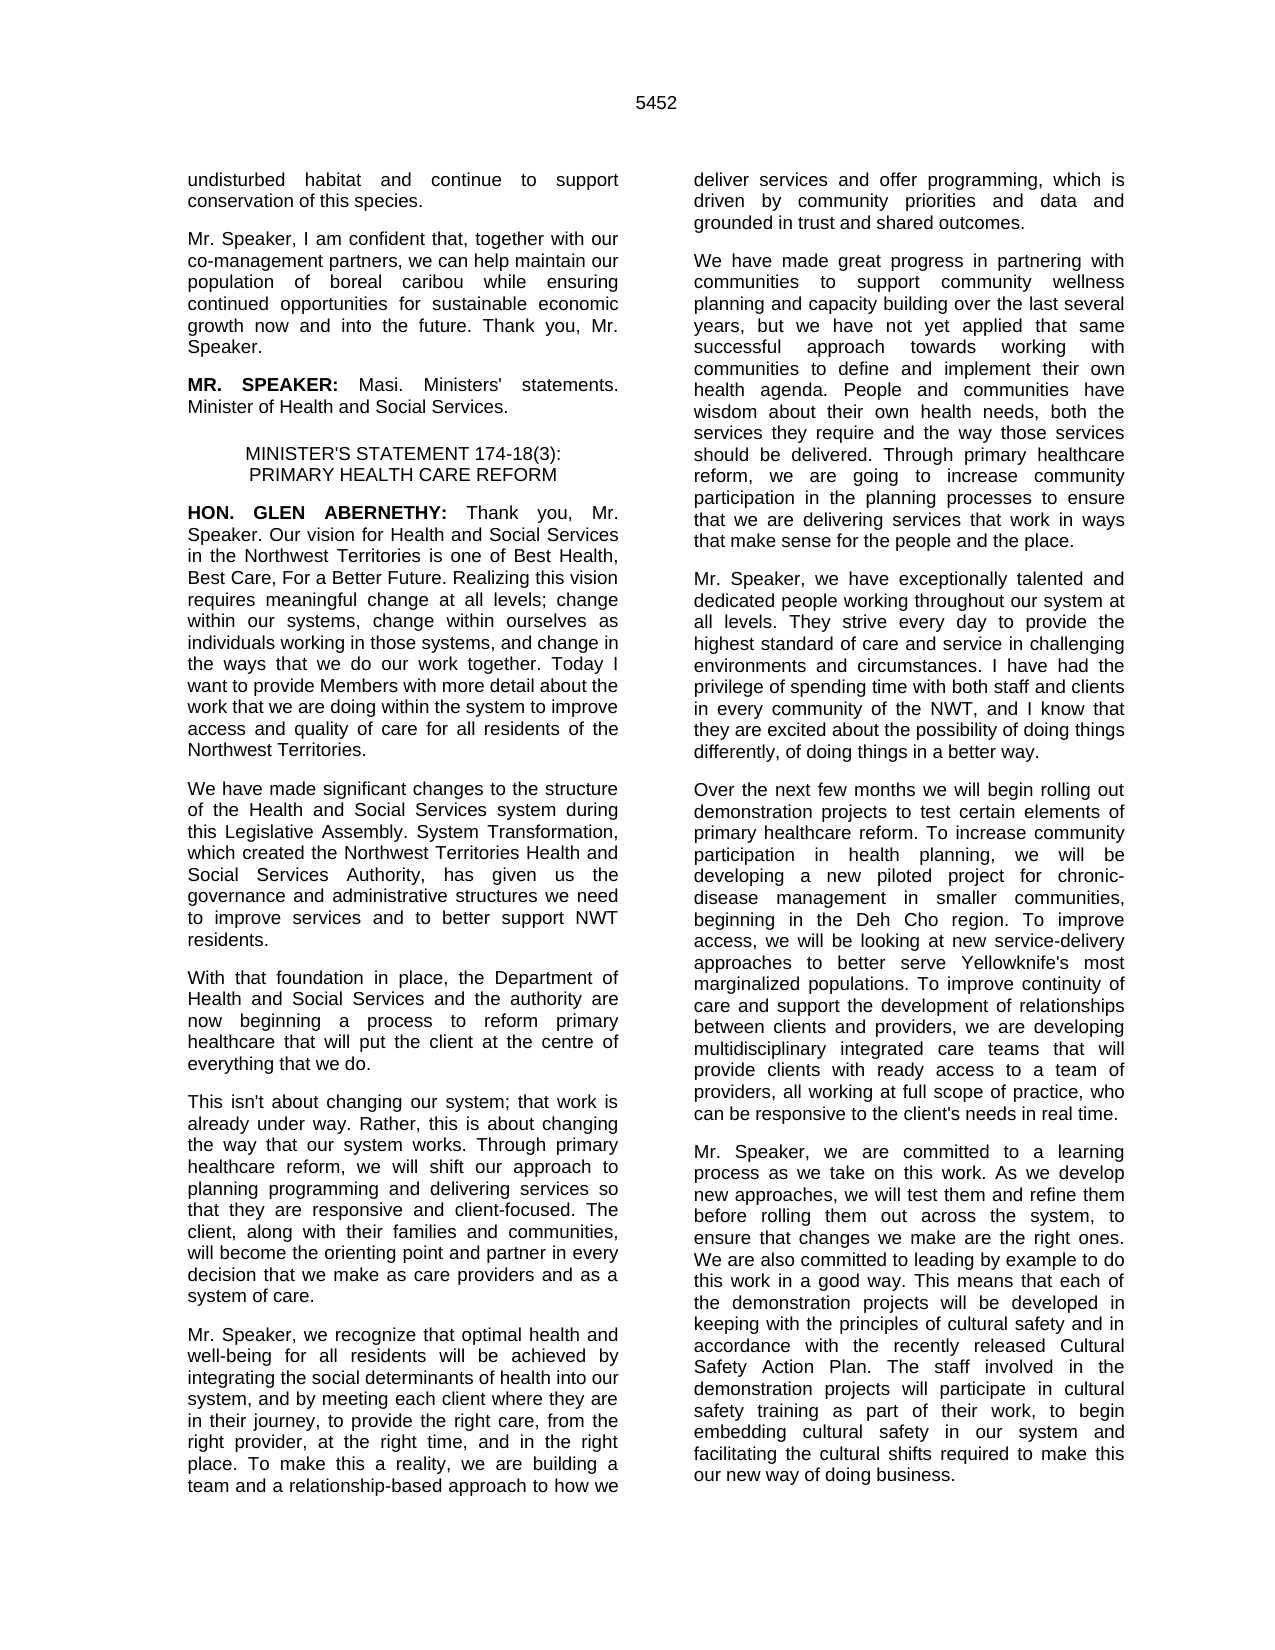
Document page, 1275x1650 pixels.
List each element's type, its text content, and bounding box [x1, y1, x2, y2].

text We have made significant changes to the structure of the Health and Social Services system during this Legislative Assembly. System Transformation, which created the Northwest Territories Health and Social Services Authority, has given us the governance and administrative structures we need to improve services and to better support NWT residents. [187, 777, 619, 950]
text HON. GLEN ABERNETHY: Thank you, Mr. Speaker. Our vision for Health and Social Services in the Northwest Territories is one of Best Health, Best Care, For a Better Future. Realizing this vision requires meaningful change at all levels; change within our systems, change within ourselves as individuals working in those systems, and change in the ways that we do our work together. Today I want to provide Members with more detail about the work that we are doing within the system to improve access and quality of care for all residents of the Northwest Territories. [187, 502, 619, 761]
subtitle Minister's Statement 174-18(3): Primary Health Care Reform [187, 442, 619, 485]
text We have made great progress in partnering with communities to support community wellness planning and capacity building over the last several years, but we have not yet applied that same successful approach towards working with communities to define and implement their own health agenda. People and communities have wisdom about their own health needs, both the services they require and the way those services should be delivered. Through primary healthcare reform, we are going to increase community participation in the planning processes to ensure that we are delivering services that work in ways that make sense for the people and the place. [694, 250, 1125, 552]
text Mr. Speaker, we have exceptionally talented and dedicated people working throughout our system at all levels. They strive every day to provide the highest standard of care and service in challenging environments and circumstances. I have had the privilege of spending time with both staff and clients in every community of the NWT, and I know that they are excited about the possibility of doing things differently, of doing things in a better way. [694, 568, 1125, 762]
text MR. SPEAKER: Masi. Ministers' statements. Minister of Health and Social Services. [187, 374, 619, 417]
text Mr. Speaker, we are committed to a learning process as we take on this work. As we develop new approaches, we will test them and refine them before rolling them out across the system, to ensure that changes we make are the right ones. We are also committed to leading by example to do this work in a good way. This means that each of the demonstration projects will be developed in keeping with the principles of cultural safety and in accordance with the recently released Cultural Safety Action Plan. The staff involved in the demonstration projects will participate in cultural safety training as part of their work, to begin embedding cultural safety in our system and facilitating the cultural shifts required to make this our new way of doing business. [694, 1141, 1125, 1486]
text Mr. Speaker, we recognize that optimal health and well-being for all residents will be achieved by integrating the social determinants of health into our system, and by meeting each client where they are in their journey, to provide the right care, from the right provider, at the right time, and in the right place. To make this a reality, we are building a team and a relationship-based approach to how we deliver services and offer programming, which is driven by community priorities and data and grounded in trust and shared outcomes. [187, 1323, 619, 1496]
text This isn't about changing our system; that work is already under way. Rather, this is about changing the way that our system works. Through primary healthcare reform, we will shift our approach to planning programming and delivering services so that they are responsive and client-focused. The client, along with their families and communities, will become the orienting point and partner in every decision that we make as care providers and as a system of care. [187, 1091, 619, 1307]
text Mr. Speaker, I am confident that, together with our co-management partners, we can help maintain our population of boreal caribou while ensuring continued opportunities for sustainable economic growth now and into the future. Thank you, Mr. Speaker. [187, 228, 619, 357]
text With that foundation in place, the Department of Health and Social Services and the authority are now beginning a process to reform primary healthcare that will put the client at the centre of everything that we do. [187, 967, 619, 1074]
text Over the next few months we will begin rolling out demonstration projects to test certain elements of primary healthcare reform. To increase community participation in health planning, we will be developing a new piloted project for chronic-disease management in smaller communities, beginning in the Deh Cho region. To improve access, we will be looking at new service-delivery approaches to better serve Yellowknife's most marginalized populations. To improve continuity of care and support the development of relationships between clients and providers, we are developing multidisciplinary integrated care teams that will provide clients with ready access to a team of providers, all working at full scope of practice, who can be responsive to the client's needs in real time. [694, 779, 1125, 1124]
